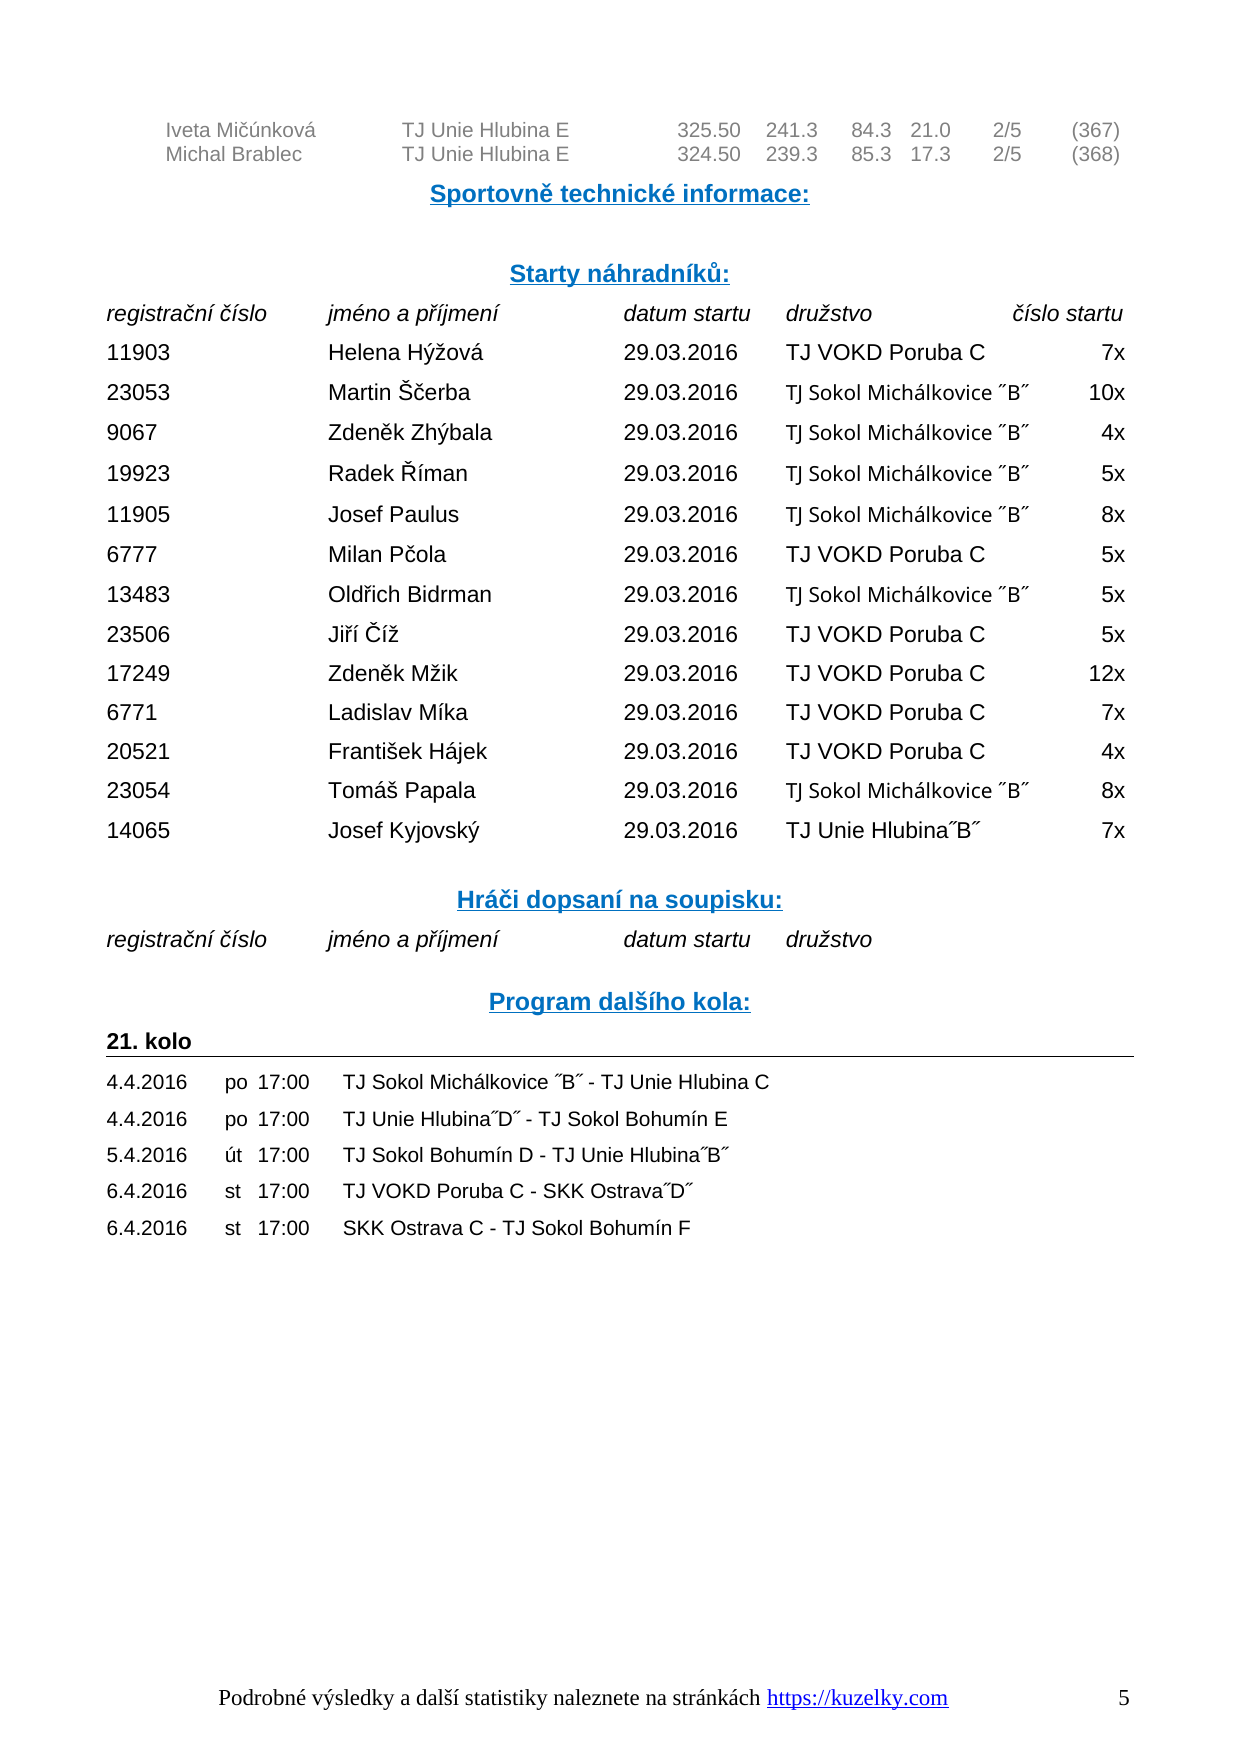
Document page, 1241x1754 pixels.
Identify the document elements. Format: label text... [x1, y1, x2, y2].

text 6.4.2016 st 17:00 SKK Ostrava C - TJ Sokol Bohumín F [106, 1216, 1134, 1240]
text 11905 Josef Paulus 29.03.2016 TJ Sokol Michálkovice ˝B˝ 8x [106, 500, 1134, 529]
text Michal Brablec TJ Unie Hlubina E 324.50 239.3 85.3 17.3 2/5 (368) [106, 142, 1134, 166]
text 23506 Jiří Číž 29.03.2016 TJ VOKD Poruba C 5x [106, 621, 1134, 647]
text 6.4.2016 st 17:00 TJ VOKD Poruba C - SKK Ostrava˝D˝ [106, 1179, 1134, 1203]
text 17249 Zdeněk Mžik 29.03.2016 TJ VOKD Poruba C 12x [106, 660, 1134, 686]
text registrační číslo jméno a příjmení datum startu družstvo číslo startu [106, 300, 1134, 326]
text Starty náhradníků: [94, 259, 1145, 287]
text Hráči dopsaní na soupisku: [94, 856, 1145, 914]
text 9067 Zdeněk Zhýbala 29.03.2016 TJ Sokol Michálkovice ˝B˝ 4x [106, 418, 1134, 447]
text 19923 Radek Říman 29.03.2016 TJ Sokol Michálkovice ˝B˝ 5x [106, 459, 1134, 488]
text 11903 Helena Hýžová 29.03.2016 TJ VOKD Poruba C 7x [106, 339, 1134, 365]
text 13483 Oldřich Bidrman 29.03.2016 TJ Sokol Michálkovice ˝B˝ 5x [106, 580, 1134, 609]
text 23053 Martin Ščerba 29.03.2016 TJ Sokol Michálkovice ˝B˝ 10x [106, 378, 1134, 406]
text 20521 František Hájek 29.03.2016 TJ VOKD Poruba C 4x [106, 738, 1134, 764]
text Sportovně technické informace: [94, 178, 1145, 207]
text 6771 Ladislav Míka 29.03.2016 TJ VOKD Poruba C 7x [106, 699, 1134, 725]
text 21. kolo [106, 1028, 1134, 1056]
text 6777 Milan Pčola 29.03.2016 TJ VOKD Poruba C 5x [106, 541, 1134, 568]
text Program dalšího kola: [94, 987, 1145, 1016]
text 14065 Josef Kyjovský 29.03.2016 TJ Unie Hlubina˝B˝ 7x [106, 817, 1134, 844]
text Iveta Mičúnková TJ Unie Hlubina E 325.50 241.3 84.3 21.0 2/5 (367) [106, 118, 1134, 142]
text 4.4.2016 po 17:00 TJ Sokol Michálkovice ˝B˝ - TJ Unie Hlubina C [106, 1070, 1134, 1094]
text 5.4.2016 út 17:00 TJ Sokol Bohumín D - TJ Unie Hlubina˝B˝ [106, 1143, 1134, 1167]
text 4.4.2016 po 17:00 TJ Unie Hlubina˝D˝ - TJ Sokol Bohumín E [106, 1106, 1134, 1130]
text 23054 Tomáš Papala 29.03.2016 TJ Sokol Michálkovice ˝B˝ 8x [106, 777, 1134, 805]
text registrační číslo jméno a příjmení datum startu družstvo [106, 926, 1134, 953]
